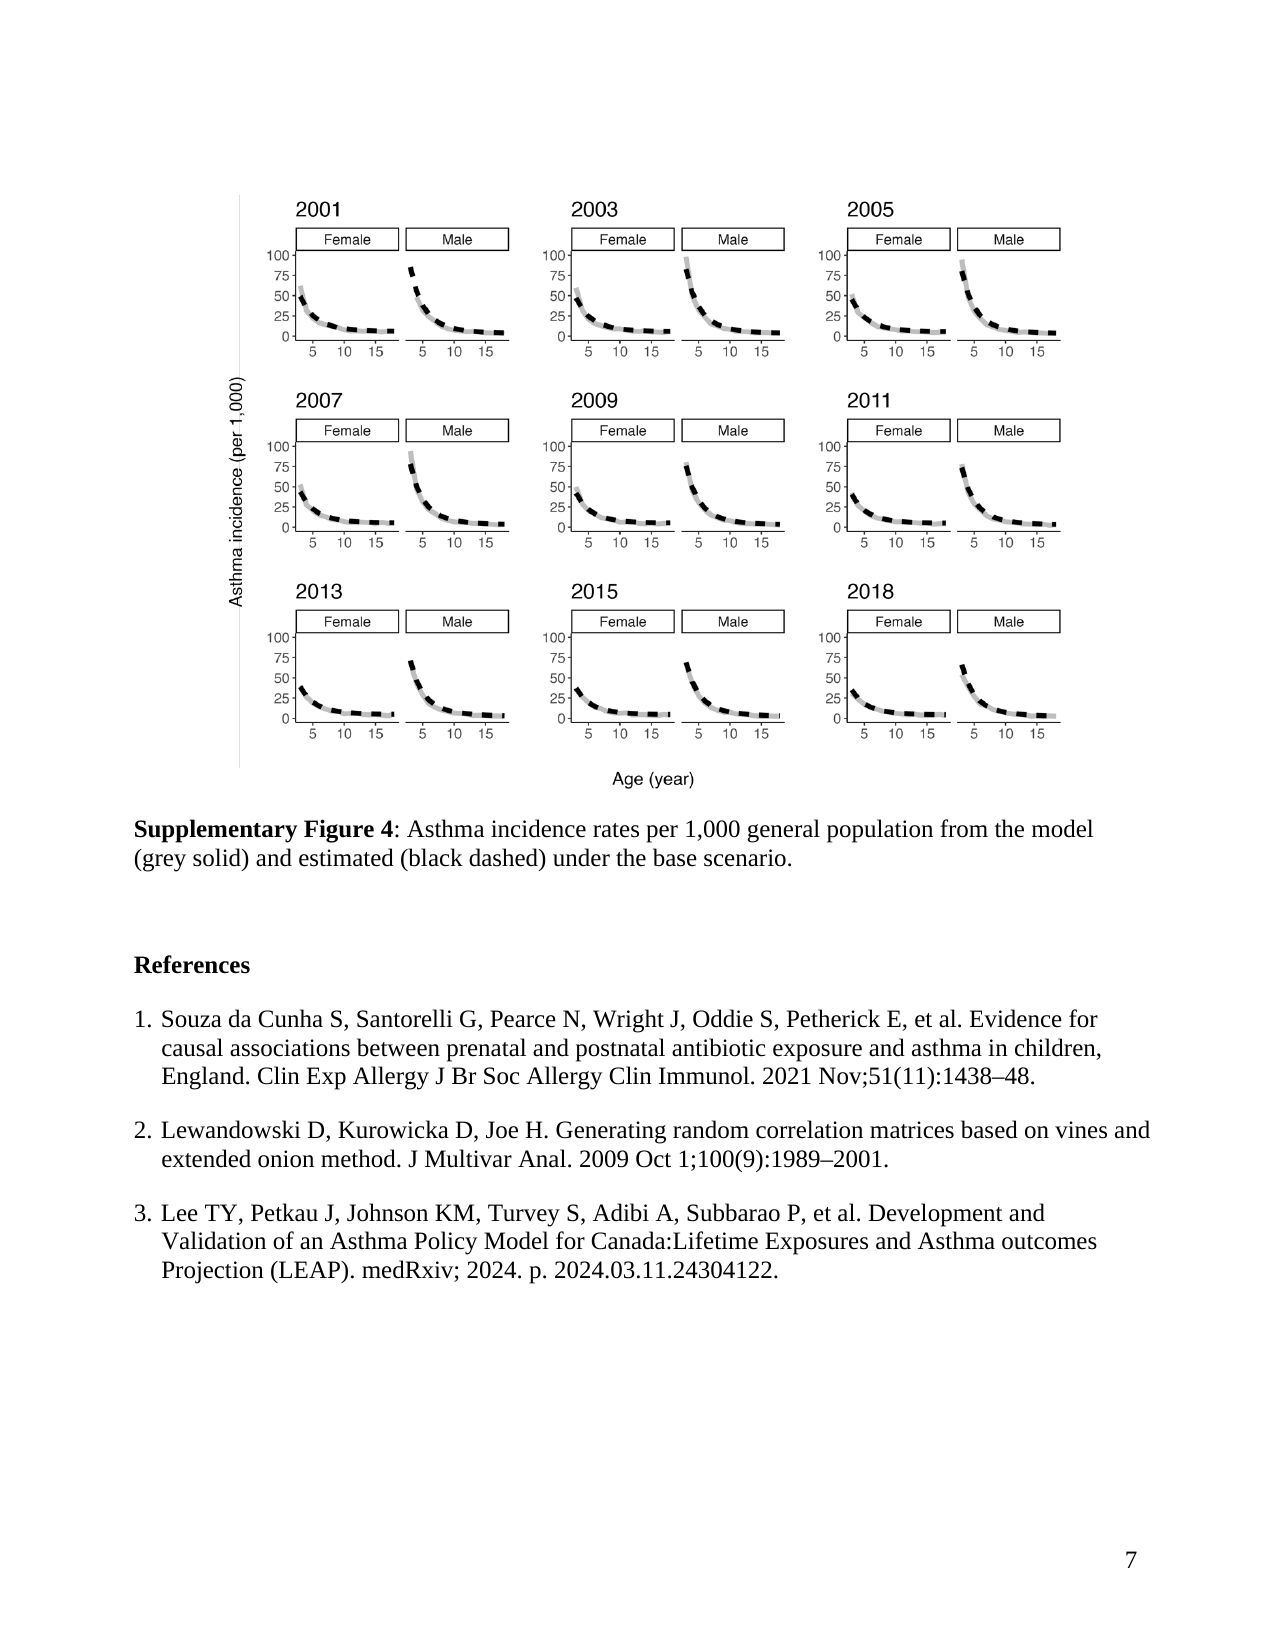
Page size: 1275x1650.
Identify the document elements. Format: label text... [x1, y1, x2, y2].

text Supplementary Figure 4: Asthma incidence rates per 1,000 general population from the model (grey solid) and estimated (black dashed) under the base scenario. [133, 814, 1152, 871]
text 2. Lewandowski D, Kurowicka D, Joe H. Generating random correlation matrices based on vines and extended onion method. J Multivar Anal. 2009 Oct 1;100(9):1989–2001. [133, 1115, 1152, 1173]
picture [218, 195, 1067, 789]
text References [133, 950, 1152, 979]
text 3. Lee TY, Petkau J, Johnson KM, Turvey S, Adibi A, Subbarao P, et al. Development and Validation of an Asthma Policy Model for Canada:Lifetime Exposures and Asthma outcomes Projection (LEAP). medRxiv; 2024. p. 2024.03.11.24304122. [133, 1198, 1152, 1284]
text 1. Souza da Cunha S, Santorelli G, Pearce N, Wright J, Oddie S, Petherick E, et al. Evidence for causal associations between prenatal and postnatal antibiotic exposure and asthma in children, England. Clin Exp Allergy J Br Soc Allergy Clin Immunol. 2021 Nov;51(11):1438–48. [133, 1004, 1152, 1090]
